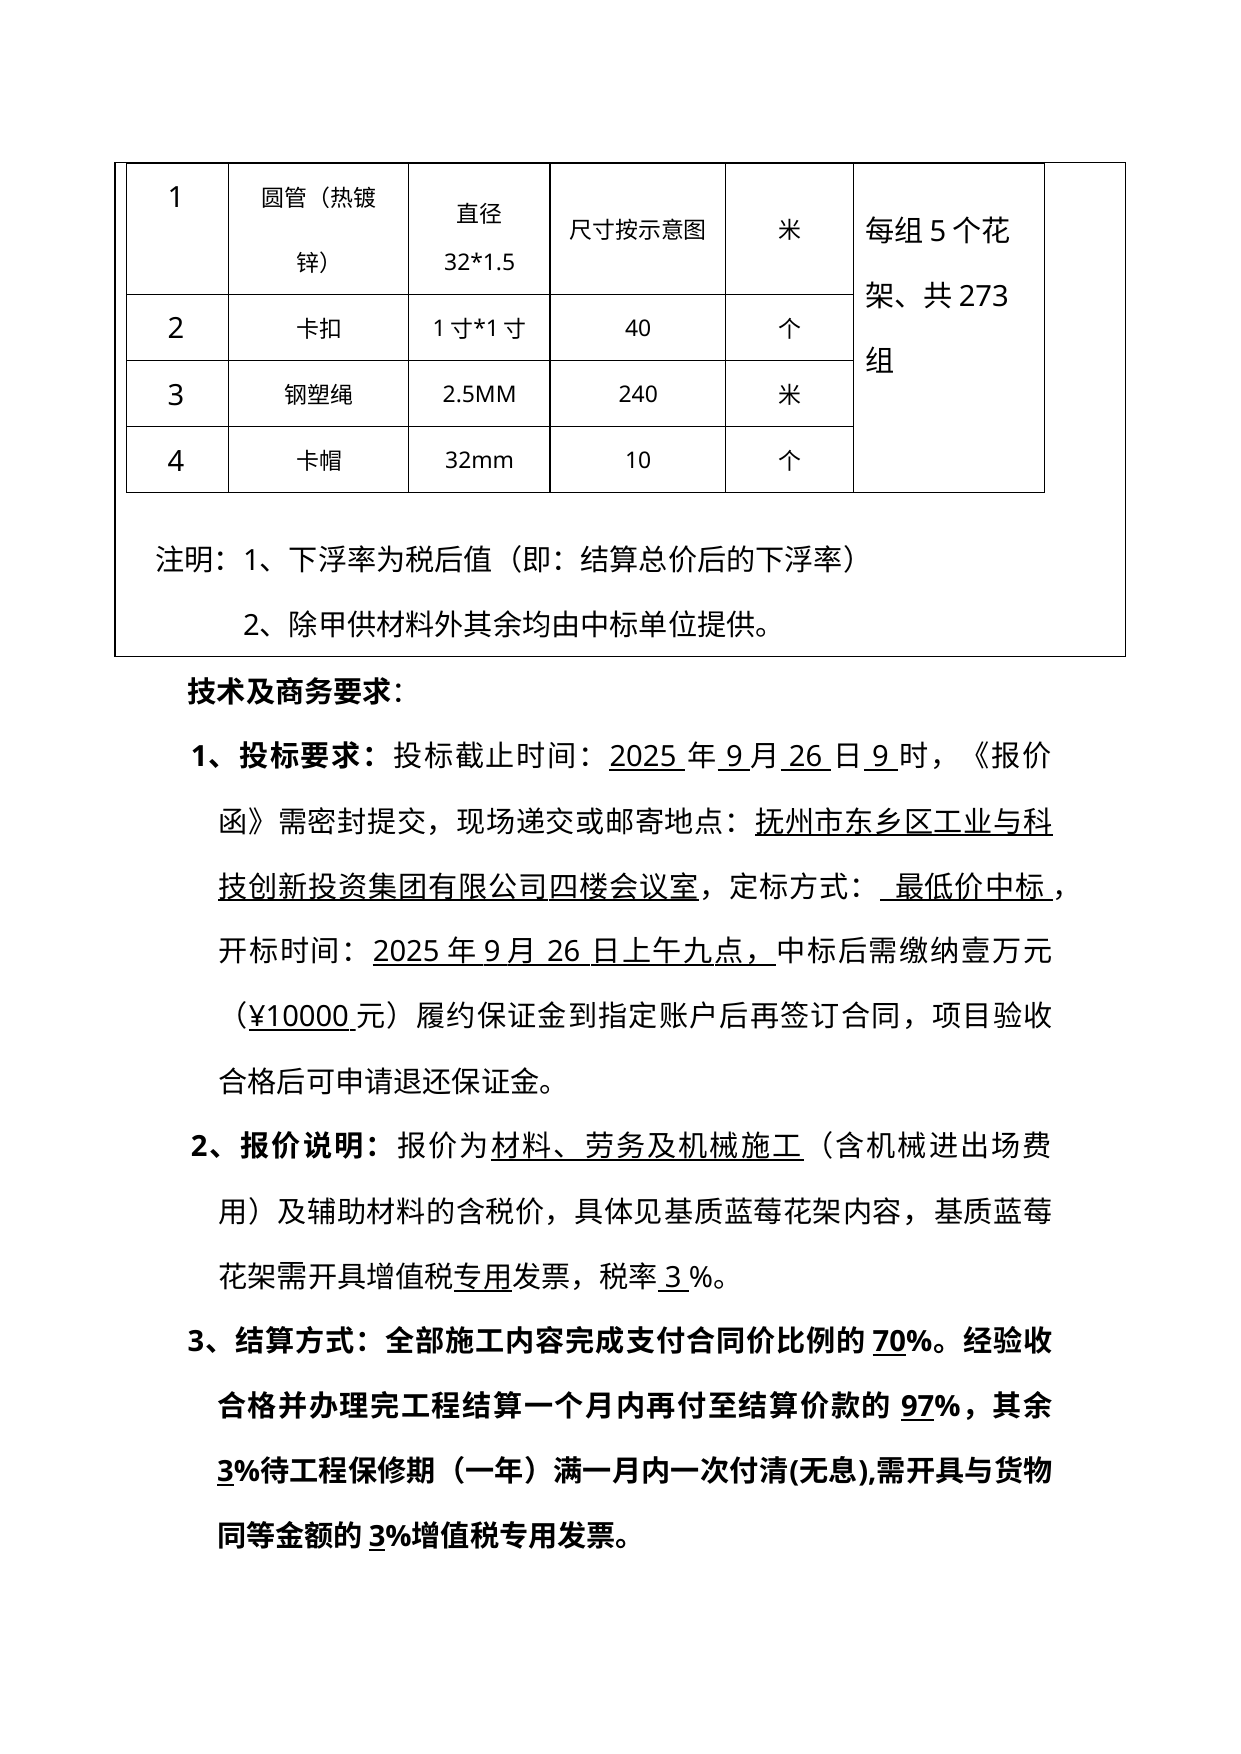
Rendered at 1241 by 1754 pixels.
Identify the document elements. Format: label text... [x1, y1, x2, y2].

text 1、投标要求：投标截止时间：2025 年 9月 26 日 9 时，《报价函》需密封提交，现场递交或邮寄地点：抚州市东乡区工业与科技创新投资集团有限公司四楼会议室，定标方式： 最低价中标 ，开标时间：2025年9月 26 日上午九点，中标后需缴纳壹万元 （¥10000元）履约保证金到指定账户后再签订合同，项目验收合格后可申请退还保证金。 [191, 722, 1053, 1112]
text 2、报价说明：报价为材料、劳务及机械施工（含机械进出场费用）及辅助材料的含税价，具体见基质蓝莓花架内容，基质蓝莓花架需开具增值税专用发票，税率 3 %。 [191, 1112, 1053, 1307]
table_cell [116, 163, 1125, 656]
text 技术及商务要求： [187, 657, 1053, 722]
text 3、结算方式：全部施工内容完成支付合同价比例的70%。经验收合格并办理完工程结算一个月内再付至结算价款的97%，其余3%待工程保修期（一年）满一月内一次付清(无息),需开具与货物同等金额的3%增值税专用发票。 [187, 1307, 1053, 1567]
